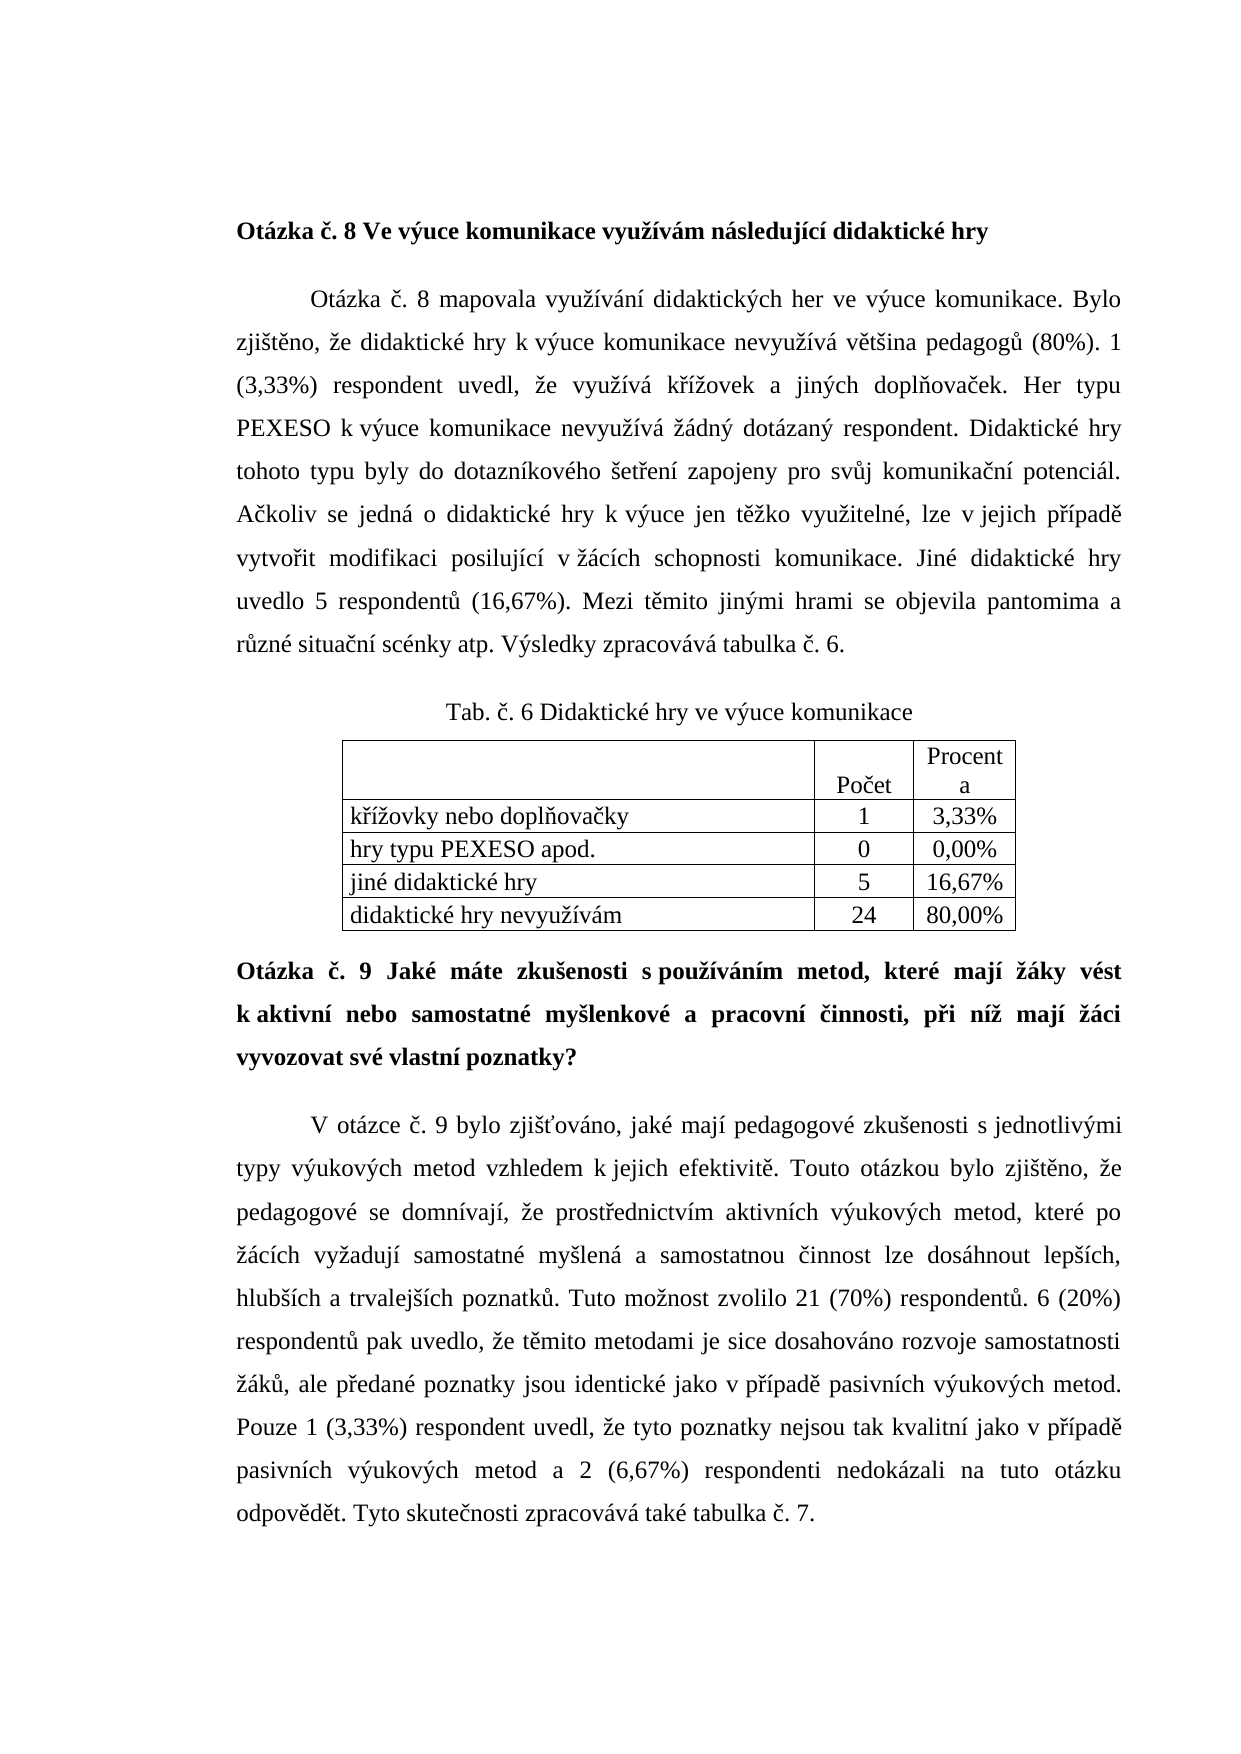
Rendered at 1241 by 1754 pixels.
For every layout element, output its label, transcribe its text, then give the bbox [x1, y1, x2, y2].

table_cell 0 [815, 833, 913, 864]
table_header Procenta [914, 741, 1015, 799]
table_cell 1 [815, 800, 913, 832]
table_cell 0,00% [914, 833, 1015, 864]
table_cell jiné didaktické hry [343, 865, 814, 897]
table_cell 24 [815, 898, 913, 930]
text Otázka č. 8 mapovala využívání didaktických her ve výuce komunikace. Bylo zjištěno, že didaktické hry k výuce komunikace nevyužívá většina pedagogů (80%). 1 (3,33%) respondent uvedl, že využívá křížovek a jiných doplňovaček. Her typu PEXESO k výuce komunikace nevyužívá žádný dotázaný respondent. Didaktické hry tohoto typu byly do dotazníkového šetření zapojeny pro svůj komunikační potenciál. Ačkoliv se jedná o didaktické hry k výuce jen těžko využitelné, lze v jejich případě vytvořit modifikaci posilující v žácích schopnosti komunikace. Jiné didaktické hry uvedlo 5 respondentů (16,67%). Mezi těmito jinými hrami se objevila pantomima a různé situační scénky atp. Výsledky zpracovává tabulka č. 6. [236, 284, 1122, 658]
table_cell křížovky nebo doplňovačky [343, 800, 814, 832]
text Otázka č. 9 Jaké máte zkušenosti s používáním metod, které mají žáky vést k aktivní nebo samostatné myšlenkové a pracovní činnosti, při níž mají žáci vyvozovat své vlastní poznatky? [236, 956, 1122, 1071]
table_cell hry typu PEXESO apod. [343, 833, 814, 864]
table_cell 3,33% [914, 800, 1015, 832]
table_header Počet [815, 741, 913, 799]
table_cell didaktické hry nevyužívám [343, 898, 814, 930]
text Otázka č. 8 Ve výuce komunikace využívám následující didaktické hry [236, 216, 1122, 244]
text V otázce č. 9 bylo zjišťováno, jaké mají pedagogové zkušenosti s jednotlivými typy výukových metod vzhledem k jejich efektivitě. Touto otázkou bylo zjištěno, že pedagogové se domnívají, že prostřednictvím aktivních výukových metod, které po žácích vyžadují samostatné myšlená a samostatnou činnost lze dosáhnout lepších, hlubších a trvalejších poznatků. Tuto možnost zvolilo 21 (70%) respondentů. 6 (20%) respondentů pak uvedlo, že těmito metodami je sice dosahováno rozvoje samostatnosti žáků, ale předané poznatky jsou identické jako v případě pasivních výukových metod. Pouze 1 (3,33%) respondent uvedl, že tyto poznatky nejsou tak kvalitní jako v případě pasivních výukových metod a 2 (6,67%) respondenti nedokázali na tuto otázku odpovědět. Tyto skutečnosti zpracovává také tabulka č. 7. [236, 1110, 1122, 1527]
table_cell 80,00% [914, 898, 1015, 930]
text Tab. č. 6 Didaktické hry ve výuce komunikace [236, 697, 1122, 726]
table_cell 5 [815, 865, 913, 897]
table_header [343, 741, 814, 799]
table_cell 16,67% [914, 865, 1015, 897]
